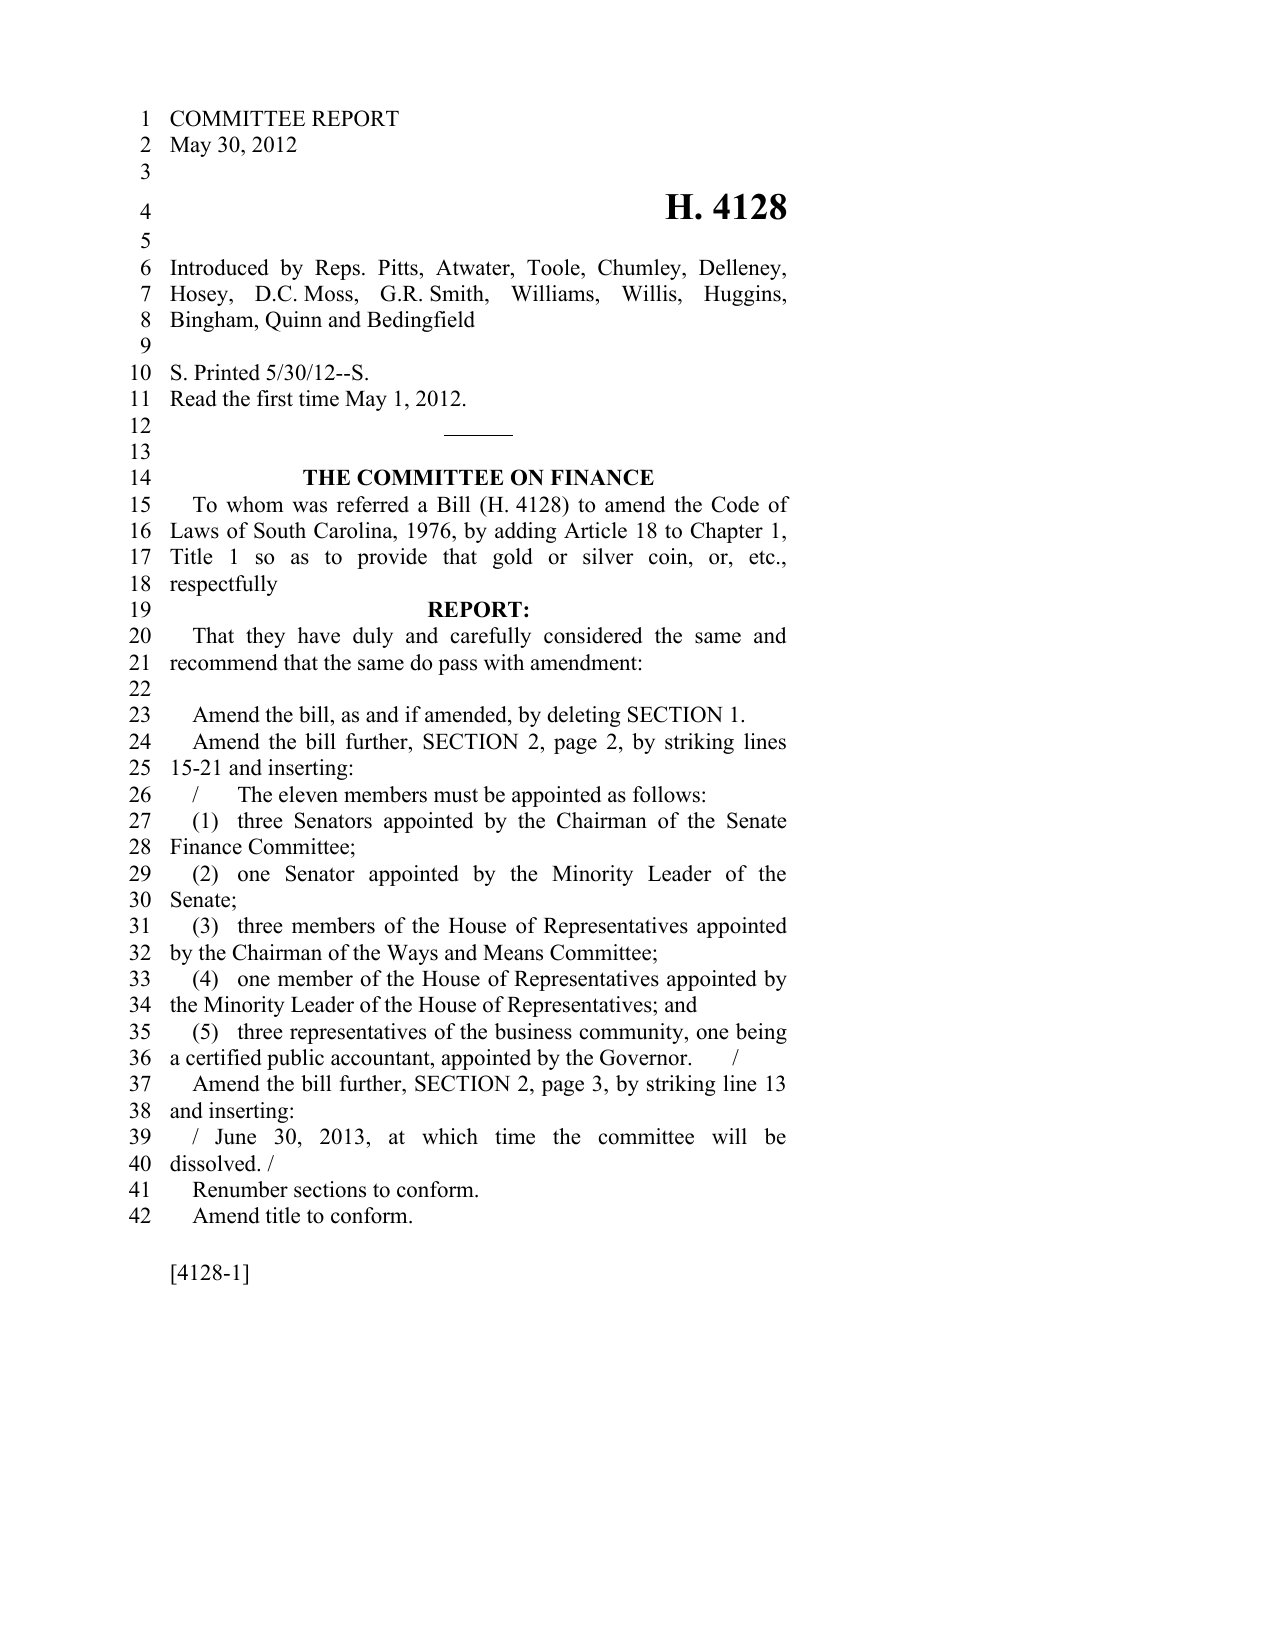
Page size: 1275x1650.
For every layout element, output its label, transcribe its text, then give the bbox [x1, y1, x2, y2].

text / The eleven members must be appointed as follows: [169, 781, 787, 807]
text THE COMMITTEE ON FINANCE [169, 464, 787, 491]
text COMMITTEE REPORT [169, 105, 787, 131]
text S. Printed 5/30/12--S. [169, 359, 787, 385]
text Amend the bill further, SECTION 2, page 3, by striking line 13 and inserting: [169, 1071, 787, 1123]
text That they have duly and carefully considered the same and recommend that the same do pass with amendment: [169, 622, 787, 675]
text (3) three members of the House of Representatives appointed by the Chairman of the Ways and Means Committee; [169, 912, 787, 965]
text H. 4128 [169, 184, 787, 227]
text (1) three Senators appointed by the Chairman of the Senate Finance Committee; [169, 807, 787, 860]
text / June 30, 2013, at which time the committee will be dissolved. / [169, 1123, 787, 1176]
text Amend title to conform. [169, 1202, 787, 1229]
text Introduced by Reps. Pitts, Atwater, Toole, Chumley, Delleney, Hosey, D.C. Moss, G.R. Smith, Williams, Willis, Huggins, Bingham, Quinn and Bedingfield [169, 253, 787, 333]
text (4) one member of the House of Representatives appointed by the Minority Leader of the House of Representatives; and [169, 965, 787, 1018]
text (2) one Senator appointed by the Minority Leader of the Senate; [169, 860, 787, 912]
text May 30, 2012 [169, 131, 787, 158]
text Amend the bill, as and if amended, by deleting SECTION 1. [169, 702, 787, 728]
text REPORT: [169, 596, 787, 622]
text (5) three representatives of the business community, one being a certified public accountant, appointed by the Governor. / [169, 1018, 787, 1071]
text Amend the bill further, SECTION 2, page 2, by striking lines 15-21 and inserting: [169, 728, 787, 781]
text Read the first time May 1, 2012. [169, 385, 787, 412]
text To whom was referred a Bill (H. 4128) to amend the Code of Laws of South Carolina, 1976, by adding Article 18 to Chapter 1, Title 1 so as to provide that gold or silver coin, or, etc., respectfully [169, 491, 787, 596]
text Renumber sections to conform. [169, 1176, 787, 1202]
